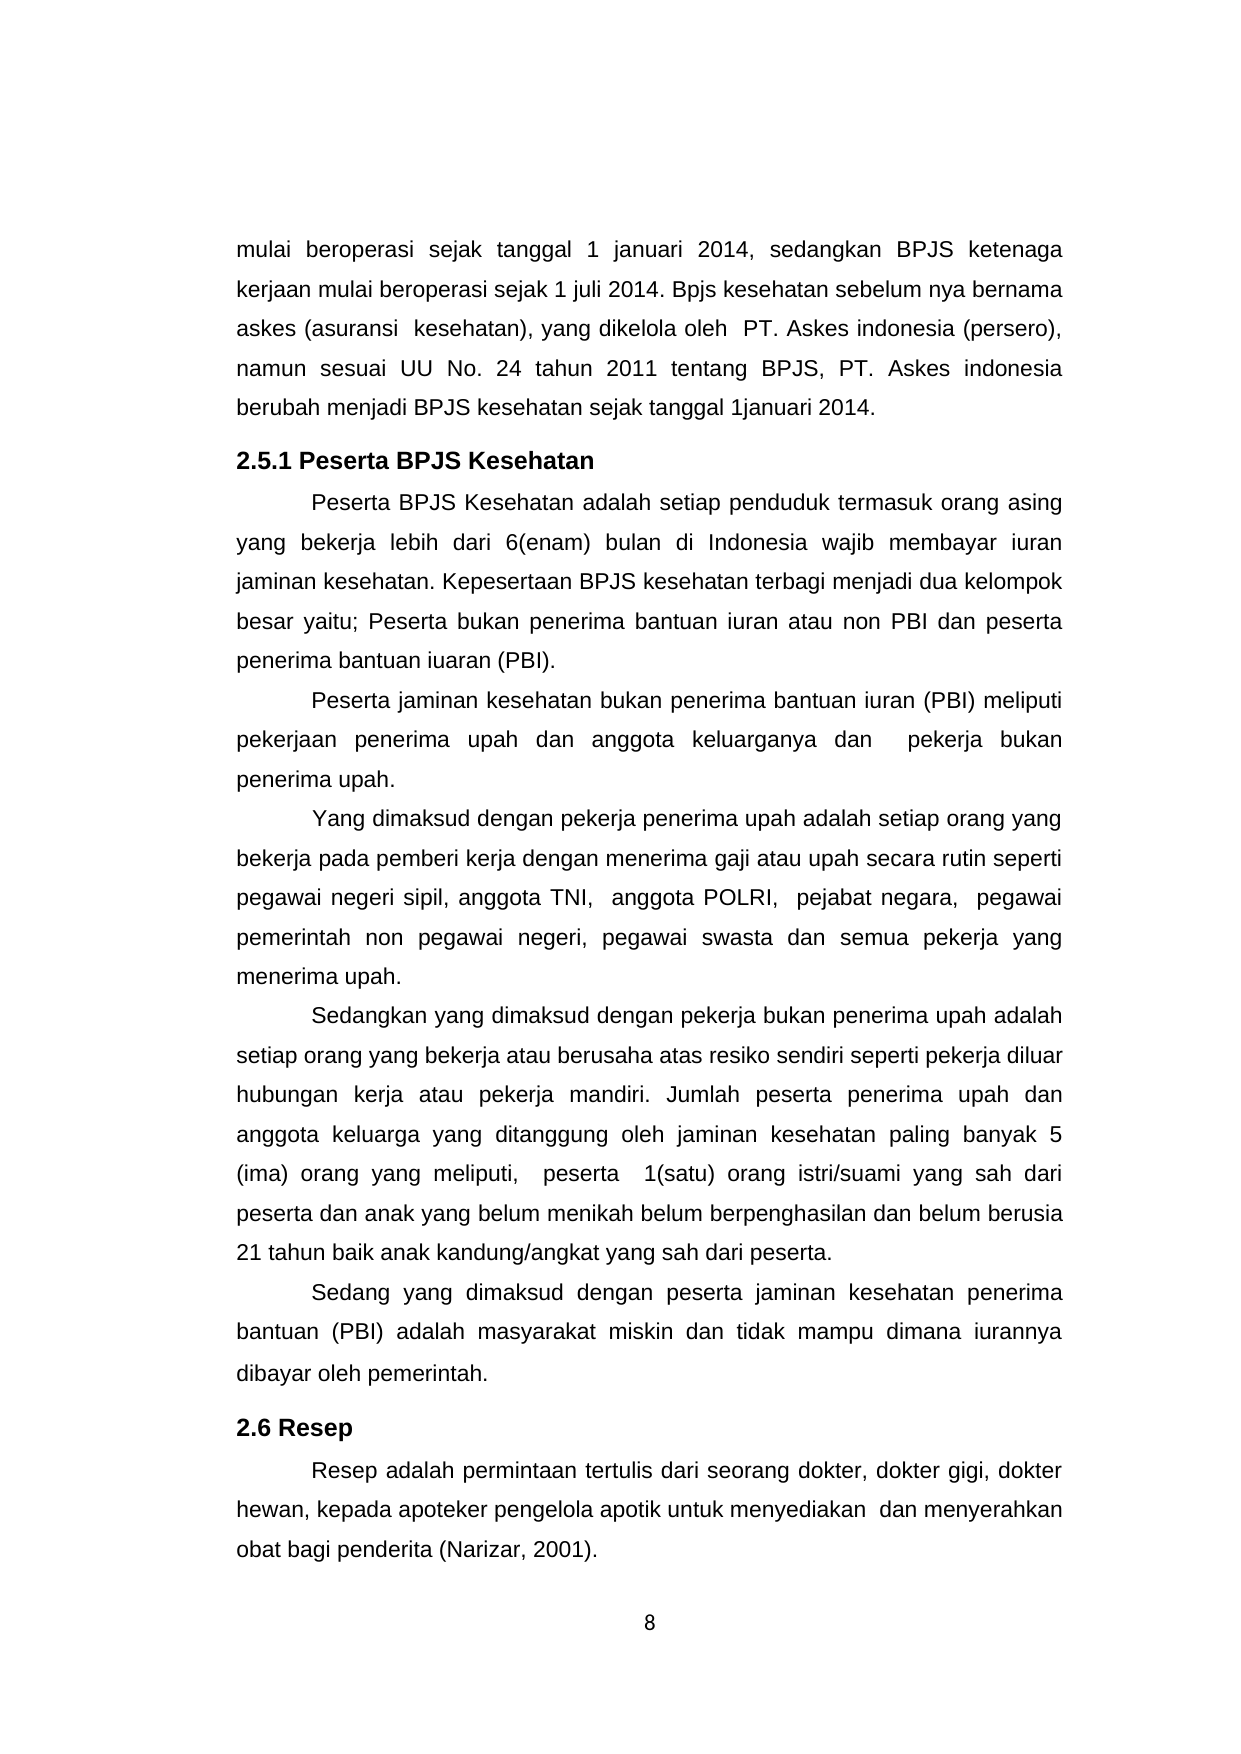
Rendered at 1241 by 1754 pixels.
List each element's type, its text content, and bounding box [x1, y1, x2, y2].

text Peserta BPJS Kesehatan adalah setiap penduduk termasuk orang asing yang bekerja lebih dari 6(enam) bulan di Indonesia wajib membayar iuran jaminan kesehatan. Kepesertaan BPJS kesehatan terbagi menjadi dua kelompok besar yaitu; Peserta bukan penerima bantuan iuran atau non PBI dan peserta penerima bantuan iuaran (PBI). [236, 489, 1063, 673]
subtitle 2.5.1 Peserta BPJS Kesehatan [236, 446, 1063, 475]
text Sedangkan yang dimaksud dengan pekerja bukan penerima upah adalah setiap orang yang bekerja atau berusaha atas resiko sendiri seperti pekerja diluar hubungan kerja atau pekerja mandiri. Jumlah peserta penerima upah dan anggota keluarga yang ditanggung oleh jaminan kesehatan paling banyak 5 (ima) orang yang meliputi, peserta 1(satu) orang istri/suami yang sah dari peserta dan anak yang belum menikah belum berpenghasilan dan belum berusia 21 tahun baik anak kandung/angkat yang sah dari peserta. [236, 1002, 1063, 1266]
text Sedang yang dimaksud dengan peserta jaminan kesehatan penerima bantuan (PBI) adalah masyarakat miskin dan tidak mampu dimana iurannya dibayar oleh pemerintah. [236, 1279, 1063, 1387]
subtitle 2.6 Resep [236, 1413, 1063, 1442]
text Yang dimaksud dengan pekerja penerima upah adalah setiap orang yang bekerja pada pemberi kerja dengan menerima gaji atau upah secara rutin seperti pegawai negeri sipil, anggota TNI, anggota POLRI, pejabat negara, pegawai pemerintah non pegawai negeri, pegawai swasta dan semua pekerja yang menerima upah. [236, 805, 1063, 989]
text Resep adalah permintaan tertulis dari seorang dokter, dokter gigi, dokter hewan, kepada apoteker pengelola apotik untuk menyediakan dan menyerahkan obat bagi penderita (Narizar, 2001). [236, 1457, 1063, 1562]
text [236, 236, 1063, 421]
text Peserta jaminan kesehatan bukan penerima bantuan iuran (PBI) meliputi pekerjaan penerima upah dan anggota keluarganya dan pekerja bukan penerima upah. [236, 687, 1063, 792]
